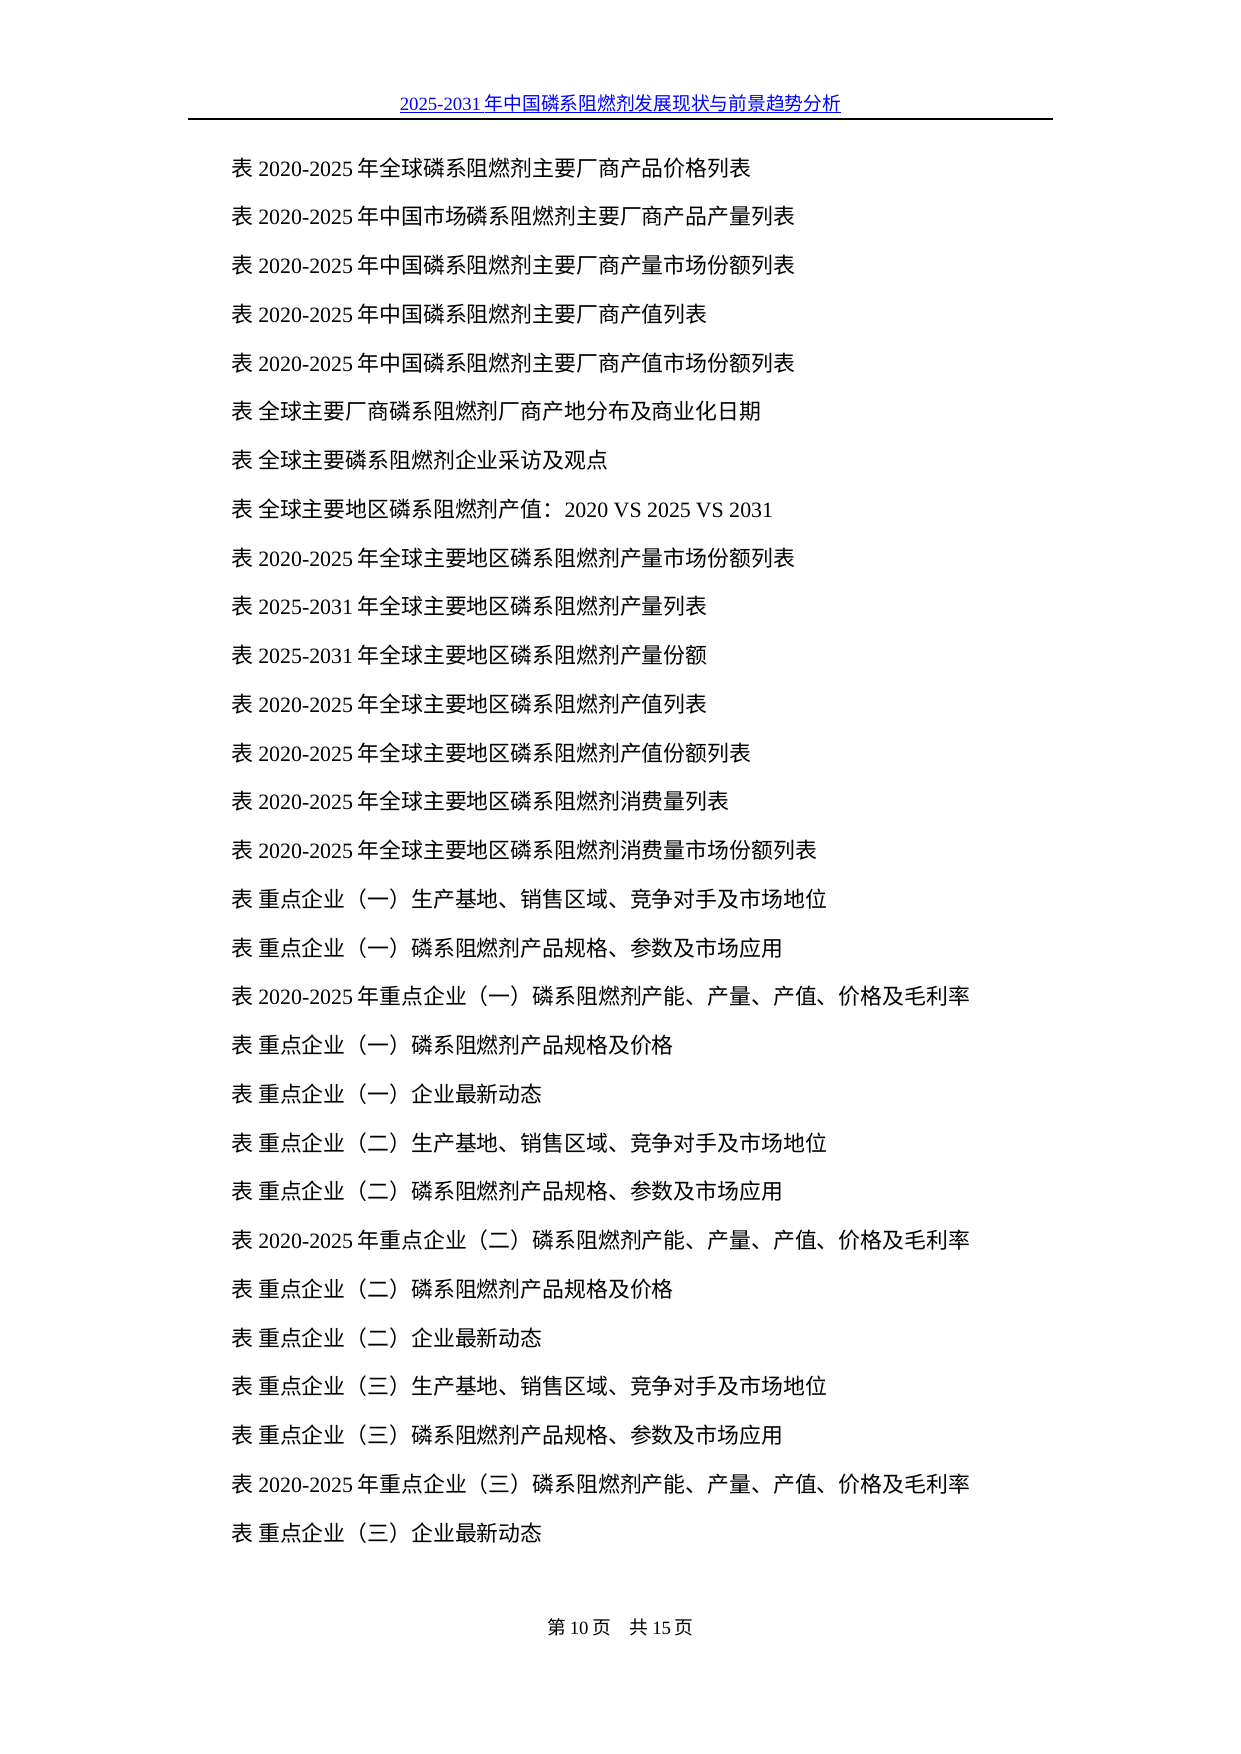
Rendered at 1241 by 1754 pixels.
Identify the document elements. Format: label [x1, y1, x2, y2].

text [187, 150, 1053, 1548]
